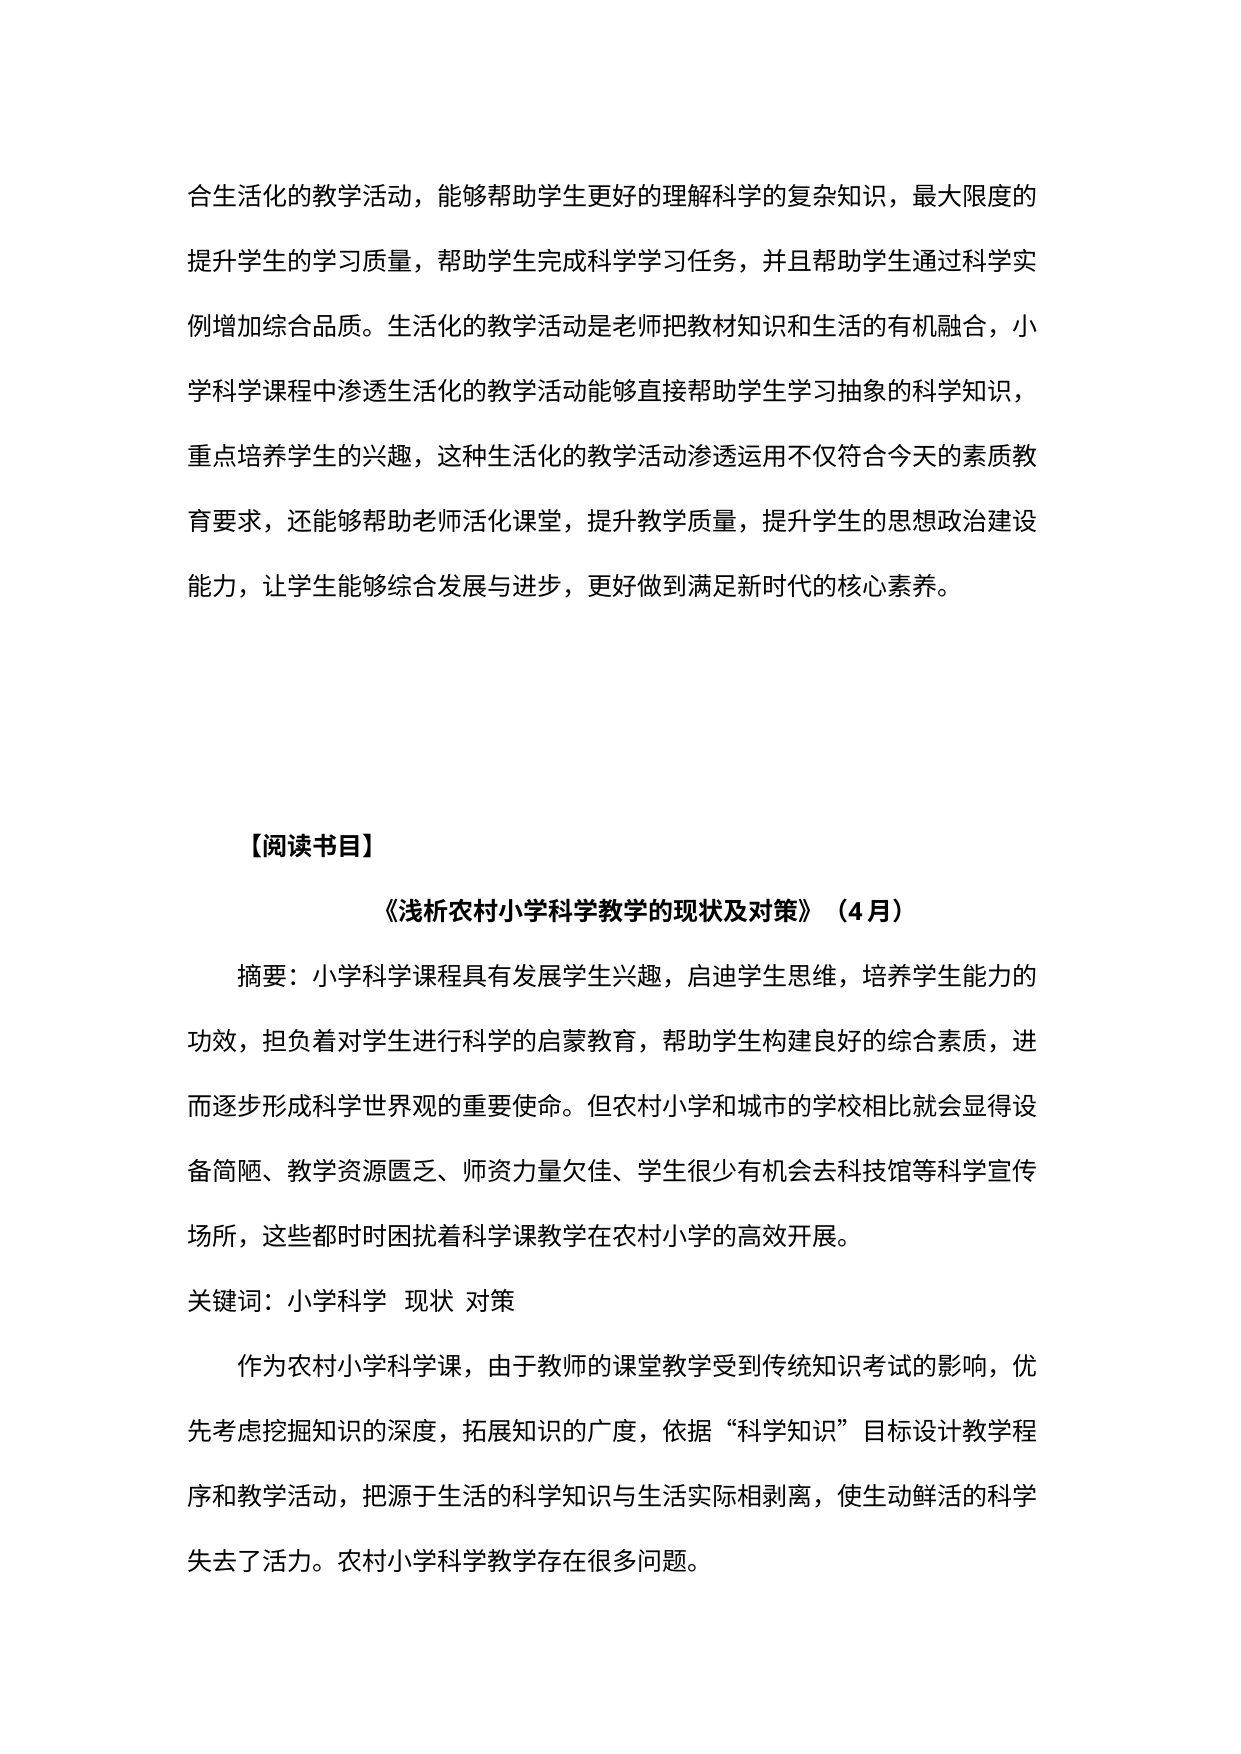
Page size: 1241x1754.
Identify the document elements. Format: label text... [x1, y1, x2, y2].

text 摘要：小学科学课程具有发展学生兴趣，启迪学生思维，培养学生能力的功效，担负着对学生进行科学的启蒙教育，帮助学生构建良好的综合素质，进而逐步形成科学世界观的重要使命。但农村小学和城市的学校相比就会显得设备简陋、教学资源匮乏、师资力量欠佳、学生很少有机会去科技馆等科学宣传场所，这些都时时困扰着科学课教学在农村小学的高效开展。 关键词：小学科学 现状 对策 [187, 942, 1053, 1332]
text 作为农村小学科学课，由于教师的课堂教学受到传统知识考试的影响，优先考虑挖掘知识的深度，拓展知识的广度，依据“科学知识”目标设计教学程序和教学活动，把源于生活的科学知识与生活实际相剥离，使生动鲜活的科学失去了活力。农村小学科学教学存在很多问题。 [187, 1332, 1053, 1592]
text 【阅读书目】 [187, 812, 1053, 877]
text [187, 162, 1053, 617]
text 《浅析农村小学科学教学的现状及对策》（4月） [187, 877, 1053, 942]
